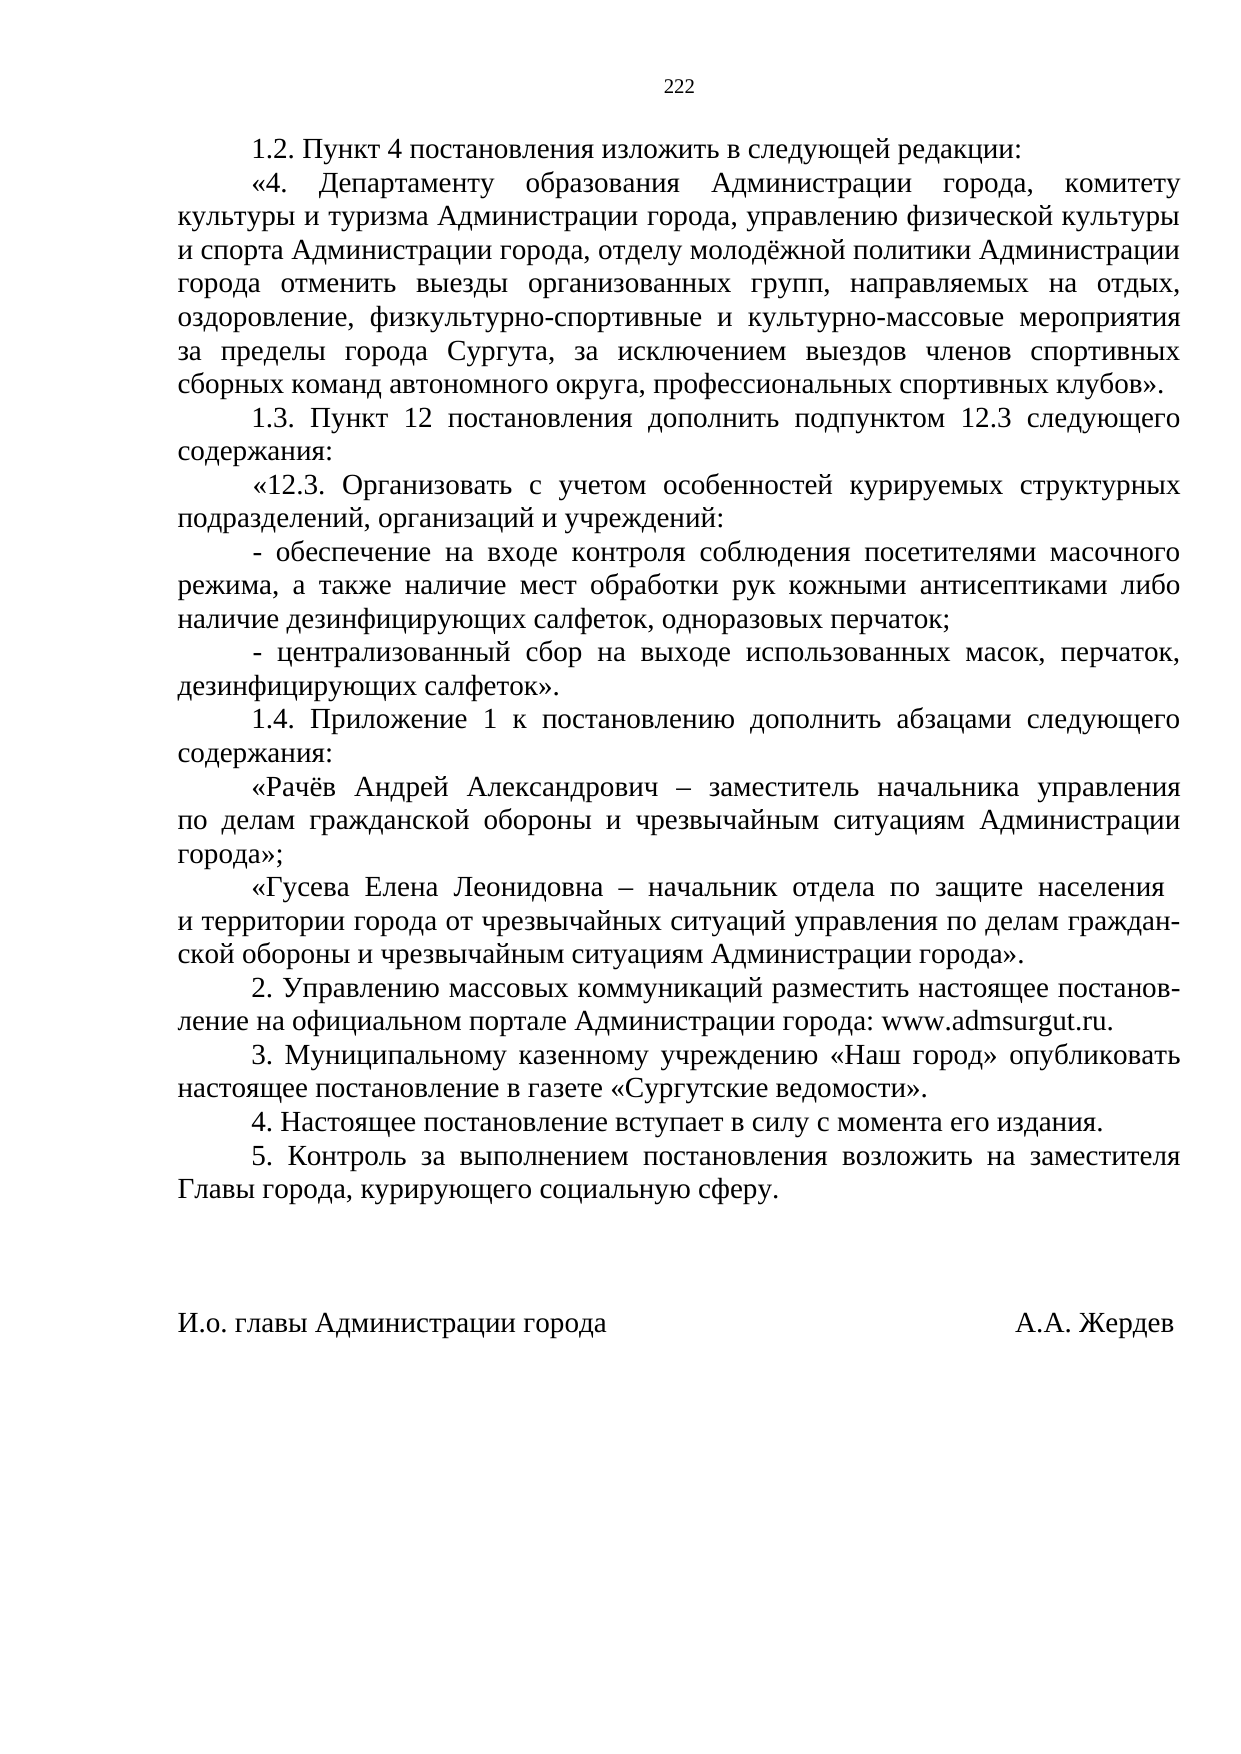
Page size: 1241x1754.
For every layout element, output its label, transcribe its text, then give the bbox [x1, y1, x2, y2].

text - обеспечение на входе контроля соблюдения посетителями масочного режима, а также наличие мест обработки рук кожными антисептиками либо наличие дезинфицирующих салфеток, одноразовых перчаток; [177, 534, 1181, 634]
text 1.3. Пункт 12 постановления дополнить подпунктом 12.3 следующего содержания: [177, 400, 1181, 467]
text 2. Управлению массовых коммуникаций разместить настоящее постанов-ление на официальном портале Администрации города: www.admsurgut.ru. [177, 970, 1181, 1037]
text 3. Муниципальному казенному учреждению «Наш город» опубликовать настоящее постановление в газете «Сургутские ведомости». [177, 1037, 1181, 1104]
text И.о. главы Администрации города А.А. Жердев [177, 1305, 1181, 1339]
text 5. Контроль за выполнением постановления возложить на заместителя Главы города, курирующего социальную сферу. [177, 1138, 1181, 1205]
text 1.4. Приложение 1 к постановлению дополнить абзацами следующего содержания: [177, 702, 1181, 769]
text - централизованный сбор на выходе использованных масок, перчаток, дезинфицирующих салфеток». [177, 634, 1181, 702]
text «12.3. Организовать с учетом особенностей курируемых структурных подразделений, организаций и учреждений: [177, 467, 1181, 534]
text 1.2. Пункт 4 постановления изложить в следующей редакции: [177, 131, 1181, 165]
text 4. Настоящее постановление вступает в силу с момента его издания. [177, 1104, 1181, 1138]
text «4. Департаменту образования Администрации города, комитету культуры и туризма Администрации города, управлению физической культуры и спорта Администрации города, отделу молодёжной политики Администрации города отменить выезды организованных групп, направляемых на отдых, оздоровление, физкультурно-спортивные и культурно-массовые мероприятия за пределы города Сургута, за исключением выездов членов спортивных сборных команд автономного округа, профессиональных спортивных клубов». [177, 165, 1181, 400]
text «Рачёв Андрей Александрович – заместитель начальника управления по делам гражданской обороны и чрезвычайным ситуациям Администрации города»; [177, 769, 1181, 869]
text «Гусева Елена Леонидовна – начальник отдела по защите населения и территории города от чрезвычайных ситуаций управления по делам граждан-ской обороны и чрезвычайным ситуациям Администрации города». [177, 869, 1181, 970]
